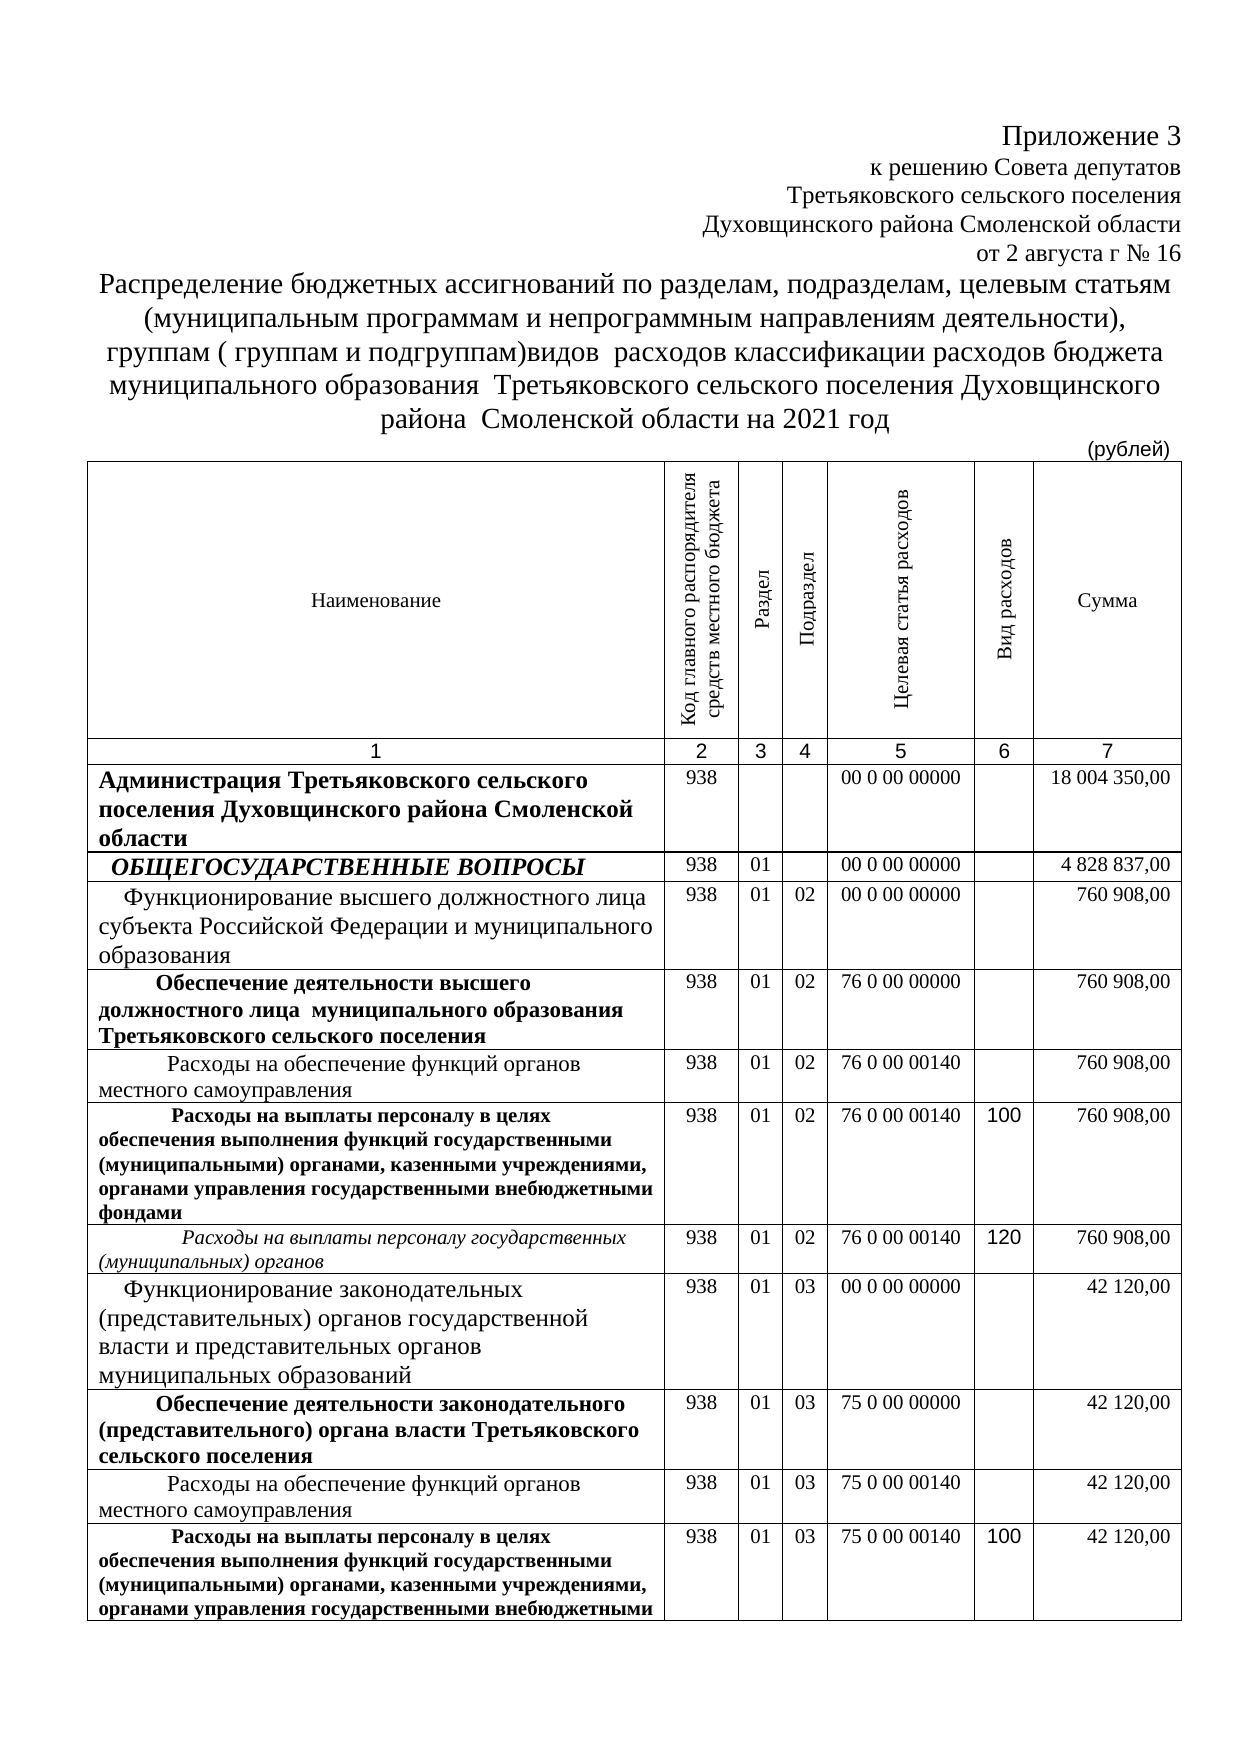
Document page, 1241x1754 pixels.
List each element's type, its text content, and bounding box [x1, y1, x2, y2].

table_cell Наименование [88, 462, 664, 737]
table_cell 76 0 00 00000 [828, 970, 974, 1048]
table_cell Раздел [739, 462, 782, 737]
table_cell 4 [783, 739, 827, 764]
text Духовщинского района Смоленской области [89, 209, 1181, 238]
table_cell 01 [739, 1274, 782, 1389]
table_cell [783, 853, 827, 881]
table_cell 00 0 00 00000 [828, 853, 974, 881]
table_cell 01 [739, 1050, 782, 1102]
table_cell 00 0 00 00000 [828, 882, 974, 968]
table_cell [975, 970, 1033, 1048]
table_cell [975, 1470, 1033, 1523]
table_cell 3 [739, 739, 782, 764]
table_cell 938 [665, 1050, 738, 1102]
table_cell Функционирование законодательных (представительных) органов государственной власти и представительных органов муниципальных образований [88, 1274, 664, 1389]
table_cell Администрация Третьяковского сельского поселения Духовщинского района Смоленской области [88, 765, 664, 851]
table_cell [975, 1390, 1033, 1469]
table_cell 42 120,00 [1034, 1390, 1181, 1469]
table_cell 00 0 00 00000 [828, 765, 974, 851]
table_cell Подраздел [783, 462, 827, 737]
table_cell 01 [739, 1390, 782, 1469]
table_cell 02 [783, 1225, 827, 1273]
table_cell 01 [739, 882, 782, 968]
table_cell Расходы на обеспечение функций органов местного самоуправления [88, 1470, 664, 1523]
table_cell [975, 765, 1033, 851]
table_cell 760 908,00 [1034, 882, 1181, 968]
table_cell 01 [739, 1103, 782, 1224]
table_cell 938 [665, 1225, 738, 1273]
table_cell Целевая статья расходов [828, 462, 974, 737]
table_cell 42 120,00 [1034, 1524, 1181, 1620]
table_cell 18 004 350,00 [1034, 765, 1181, 851]
table_cell Код главного распорядителя средств местного бюджета (прямого получателя) [665, 462, 738, 737]
table_cell 100 [975, 1103, 1033, 1224]
table_cell Сумма [1034, 462, 1181, 737]
table_cell 76 0 00 00140 [828, 1103, 974, 1224]
table_cell 02 [783, 882, 827, 968]
text Третьяковского сельского поселения [89, 180, 1181, 209]
table_cell 938 [665, 853, 738, 881]
table_cell 938 [665, 765, 738, 851]
table_cell 6 [975, 739, 1033, 764]
table_cell 01 [739, 1524, 782, 1620]
table_header (рублей) [87, 434, 1181, 461]
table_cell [88, 1524, 664, 1620]
table_cell 01 [739, 853, 782, 881]
table_cell 75 0 00 00140 [828, 1524, 974, 1620]
table_cell 760 908,00 [1034, 1050, 1181, 1102]
table_cell 100 [975, 1524, 1033, 1620]
table_cell 760 908,00 [1034, 970, 1181, 1048]
table_cell 938 [665, 882, 738, 968]
table_cell 75 0 00 00000 [828, 1390, 974, 1469]
table_cell ОБЩЕГОСУДАРСТВЕННЫЕ ВОПРОСЫ [88, 853, 664, 881]
table_cell [783, 765, 827, 851]
table_cell 03 [783, 1470, 827, 1523]
table_cell Вид расходов [975, 462, 1033, 737]
table_cell Расходы на выплаты персоналу государственных (муниципальных) органов [88, 1225, 664, 1273]
table_cell 02 [783, 970, 827, 1048]
table_cell 938 [665, 1470, 738, 1523]
table_cell 42 120,00 [1034, 1274, 1181, 1389]
table_cell [975, 1274, 1033, 1389]
table_cell 938 [665, 1103, 738, 1224]
table_cell 4 828 837,00 [1034, 853, 1181, 881]
text к решению Совета депутатов [89, 152, 1181, 180]
table_cell 760 908,00 [1034, 1225, 1181, 1273]
table_cell Обеспечение деятельности законодательного (представительного) органа власти Третьяковского сельского поселения [88, 1390, 664, 1469]
table_cell Функционирование высшего должностного лица субъекта Российской Федерации и муниципального образования [88, 882, 664, 968]
table_cell 2 [665, 739, 738, 764]
table_cell [739, 765, 782, 851]
table_cell 01 [739, 1470, 782, 1523]
table_cell 938 [665, 970, 738, 1048]
table_cell 76 0 00 00140 [828, 1225, 974, 1273]
table_cell 02 [783, 1103, 827, 1224]
table_cell [975, 853, 1033, 881]
table_cell 7 [1034, 739, 1181, 764]
table_cell 76 0 00 00140 [828, 1050, 974, 1102]
table_cell 75 0 00 00140 [828, 1470, 974, 1523]
table_cell 1 [88, 739, 664, 764]
table_cell 01 [739, 1225, 782, 1273]
table_cell 03 [783, 1524, 827, 1620]
table_cell 02 [783, 1050, 827, 1102]
table_cell [975, 1050, 1033, 1102]
text Приложение 3 [89, 118, 1181, 152]
table_cell 03 [783, 1390, 827, 1469]
table_cell 00 0 00 00000 [828, 1274, 974, 1389]
table_cell 938 [665, 1524, 738, 1620]
table_cell 120 [975, 1225, 1033, 1273]
table_cell Обеспечение деятельности высшего должностного лица муниципального образования Третьяковского сельского поселения [88, 970, 664, 1048]
table_cell 01 [739, 970, 782, 1048]
table_cell 760 908,00 [1034, 1103, 1181, 1224]
table_cell 938 [665, 1274, 738, 1389]
table_cell [975, 882, 1033, 968]
text от 2 августа г № 16 [89, 238, 1181, 267]
table_cell 938 [665, 1390, 738, 1469]
table_cell 03 [783, 1274, 827, 1389]
table_cell Расходы на обеспечение функций органов местного самоуправления [88, 1050, 664, 1102]
table_cell 5 [828, 739, 974, 764]
table_cell 42 120,00 [1034, 1470, 1181, 1523]
text Распределение бюджетных ассигнований по разделам, подразделам, целевым статьям (муниципальным программам и непрограммным направлениям деятельности), группам ( группам и подгруппам)видов расходов классификации расходов бюджета муниципального образования Третьяковского сельского поселения Духовщинского района Смоленской области на 2021 год [89, 267, 1181, 434]
